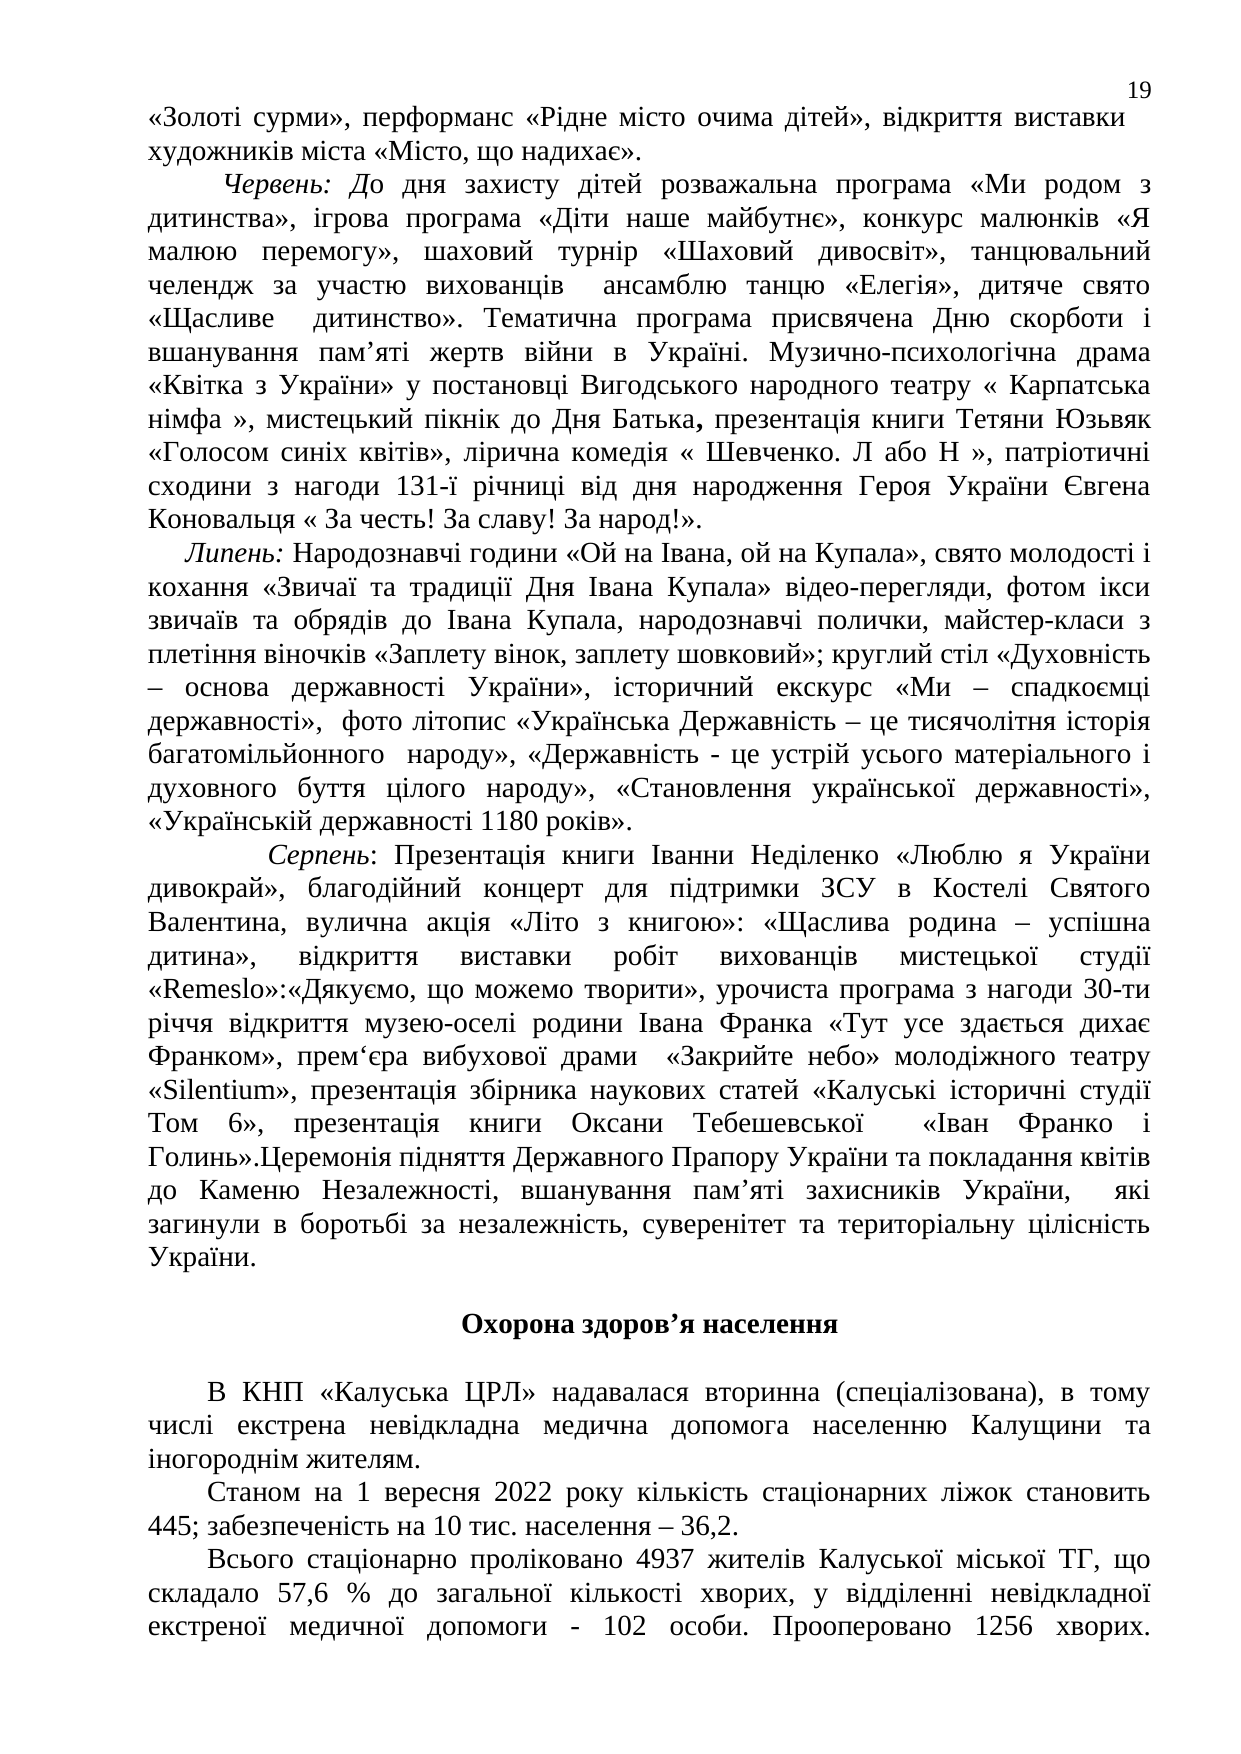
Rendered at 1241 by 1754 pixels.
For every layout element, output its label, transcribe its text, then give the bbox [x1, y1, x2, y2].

text Станом на 1 вересня 2022 року кількість стаціонарних ліжок становить 445; забезпеченість на 10 тис. населення – 36,2. [148, 1474, 1152, 1541]
text Червень: До дня захисту дітей розважальна програма «Ми родом з дитинства», ігрова програма «Діти наше майбутнє», конкурс малюнків «Я малюю перемогу», шаховий турнір «Шаховий дивосвіт», танцювальний челендж за участю вихованців ансамблю танцю «Елегія», дитяче свято «Щасливе дитинство». Тематична програма присвячена Дню скорботи і вшанування пам’яті жертв війни в Україні. Музично-психологічна драма «Квітка з України» у постановці Вигодського народного театру « Карпатська німфа », мистецький пікнік до Дня Батька, презентація книги Тетяни Юзьвяк «Голосом синіх квітів», лірична комедія « Шевченко. Л або Н », патріотичні сходини з нагоди 131-ї річниці від дня народження Героя України Євгена Коновальця « За честь! За славу! За народ!». [148, 166, 1152, 535]
text Охорона здоров’я населення [148, 1307, 1152, 1340]
text В КНП «Калуська ЦРЛ» надавалася вторинна (спеціалізована), в тому числі екстрена невідкладна медична допомога населенню Калущини та іногороднім жителям. [148, 1374, 1152, 1474]
text Липень: Народознавчі години «Ой на Івана, ой на Купала», свято молодості і кохання «Звичаї та традиції Дня Івана Купала» відео-перегляди, фотом ікси звичаїв та обрядів до Івана Купала, народознавчі полички, майстер-класи з плетіння віночків «Заплету вінок, заплету шовковий»; круглий стіл «Духовність – основа державності України», історичний екскурс «Ми – спадкоємці державності», фото літопис «Українська Державність – це тисячолітня історія багатомільйонного народу», «Державність - це устрій усього матеріального і духовного буття цілого народу», «Становлення української державності», «Українській державності 1180 років». [148, 535, 1152, 837]
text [148, 1541, 1152, 1642]
text Серпень: Презентація книги Іванни Неділенко «Люблю я України дивокрай», благодійний концерт для підтримки ЗСУ в Костелі Святого Валентина, вулична акція «Літо з книгою»: «Щаслива родина – успішна дитина», відкриття виставки робіт вихованців мистецької студії «Remeslo»:«Дякуємо, що можемо творити», урочиста програма з нагоди 30-ти річчя відкриття музею-оселі родини Івана Франка «Тут усе здається дихає Франком», прем‘єра вибухової драми «Закрийте небо» молодіжного театру «Silentium», презентація збірника наукових статей «Калуські історичні студії Том 6», презентація книги Оксани Тебешевської «Іван Франко і Голинь».Церемонія підняття Державного Прапору України та покладання квітів до Каменю Незалежності, вшанування пам’яті захисників України, які загинули в боротьбі за незалежність, суверенітет та територіальну цілісність України. [148, 837, 1152, 1273]
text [148, 99, 1152, 166]
